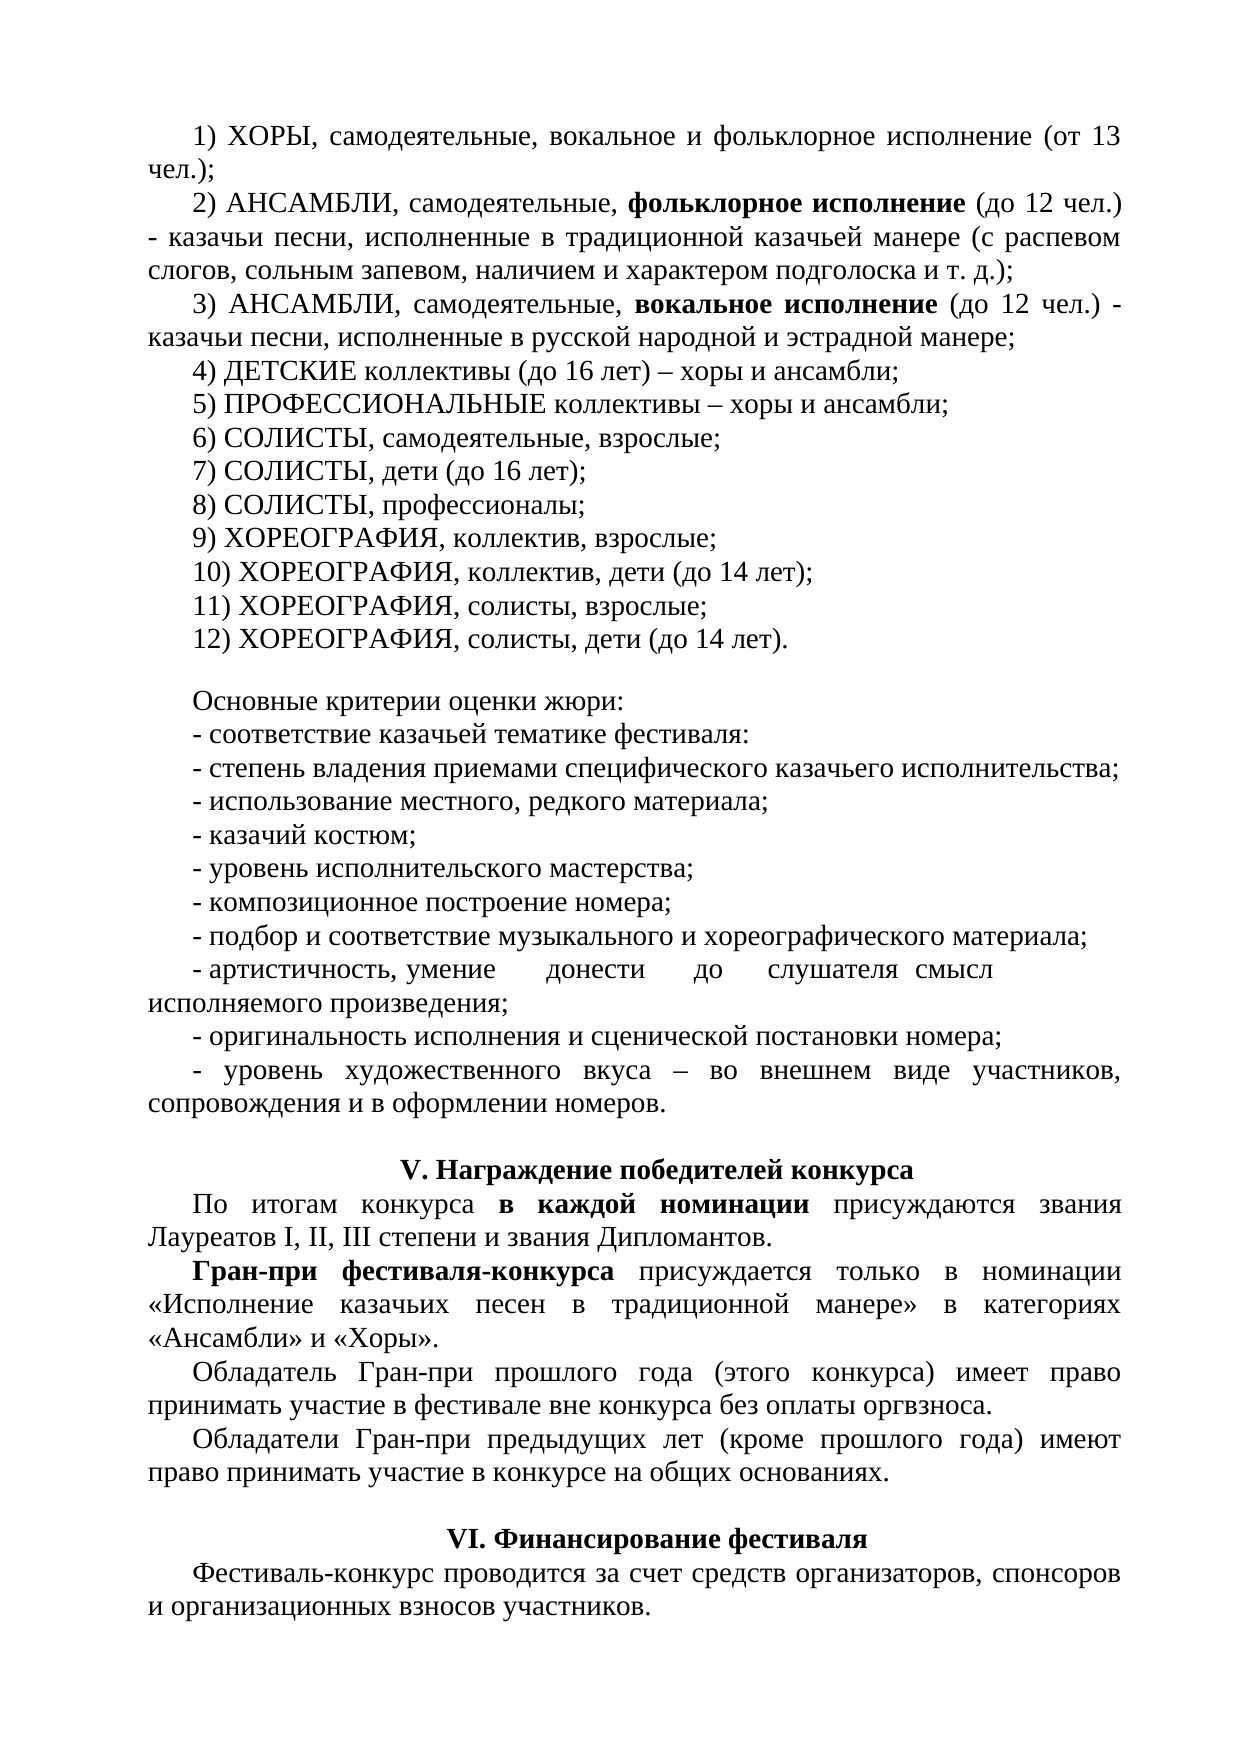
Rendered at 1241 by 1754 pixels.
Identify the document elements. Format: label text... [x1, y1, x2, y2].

text VI. Финансирование фестиваля [177, 1521, 1152, 1555]
text Обладатели Гран-при предыдущих лет (кроме прошлого года) имеют право принимать участие в конкурсе на общих основаниях. [177, 1421, 1152, 1488]
text - соответствие казачьей тематике фестиваля: [177, 716, 1152, 750]
text - артистичность, умение донести до слушателя смысл исполняемого произведения; [177, 951, 1152, 1018]
text Фестиваль-конкурс проводится за счет средств организаторов, спонсоров и организационных взносов участников. [177, 1555, 1152, 1622]
text 7) СОЛИСТЫ, дети (до 16 лет); [177, 453, 1152, 487]
text Обладатель Гран-при прошлого года (этого конкурса) имеет право принимать участие в фестивале вне конкурса без оплаты оргвзноса. [177, 1354, 1152, 1421]
text - уровень художественного вкуса – во внешнем виде участников, сопровождения и в оформлении номеров. [177, 1052, 1152, 1119]
text 3) АНСАМБЛИ, самодеятельные, вокальное исполнение (до 12 чел.) - казачьи песни, исполненные в русской народной и эстрадной манере; [177, 286, 1152, 353]
text По итогам конкурса в каждой номинации присуждаются звания Лауреатов I, II, III степени и звания Дипломантов. [177, 1186, 1152, 1253]
text - уровень исполнительского мастерства; [177, 851, 1152, 884]
text 12) ХОРЕОГРАФИЯ, солисты, дети (до 14 лет). [177, 621, 1152, 655]
text 1) ХОРЫ, самодеятельные, вокальное и фольклорное исполнение (от 13 чел.); [177, 118, 1152, 185]
text 9) ХОРЕОГРАФИЯ, коллектив, взрослые; [177, 521, 1152, 554]
text 4) ДЕТСКИЕ коллективы (до 16 лет) – хоры и ансамбли; [177, 353, 1152, 386]
text V. Награждение победителей конкурса [177, 1152, 1152, 1186]
text 6) СОЛИСТЫ, самодеятельные, взрослые; [177, 420, 1152, 453]
text 8) СОЛИСТЫ, профессионалы; [177, 487, 1152, 521]
text - использование местного, редкого материала; [177, 783, 1152, 817]
text Гран-при фестиваля-конкурса присуждается только в номинации «Исполнение казачьих песен в традиционной манере» в категориях «Ансамбли» и «Хоры». [177, 1253, 1152, 1354]
text 5) ПРОФЕССИОНАЛЬНЫЕ коллективы – хоры и ансамбли; [177, 386, 1152, 420]
text - подбор и соответствие музыкального и хореографического материала; [177, 918, 1152, 951]
text 2) АНСАМБЛИ, самодеятельные, фольклорное исполнение (до 12 чел.) - казачьи песни, исполненные в традиционной казачьей манере (с распевом слогов, сольным запевом, наличием и характером подголоска и т. д.); [177, 185, 1152, 286]
text 11) ХОРЕОГРАФИЯ, солисты, взрослые; [177, 588, 1152, 621]
text - казачий костюм; [177, 817, 1152, 851]
text - композиционное построение номера; [177, 884, 1152, 918]
text Основные критерии оценки жюри: [177, 683, 1152, 716]
text 10) ХОРЕОГРАФИЯ, коллектив, дети (до 14 лет); [177, 554, 1152, 588]
text - степень владения приемами специфического казачьего исполнительства; [177, 750, 1152, 783]
text - оригинальность исполнения и сценической постановки номера; [177, 1018, 1152, 1052]
